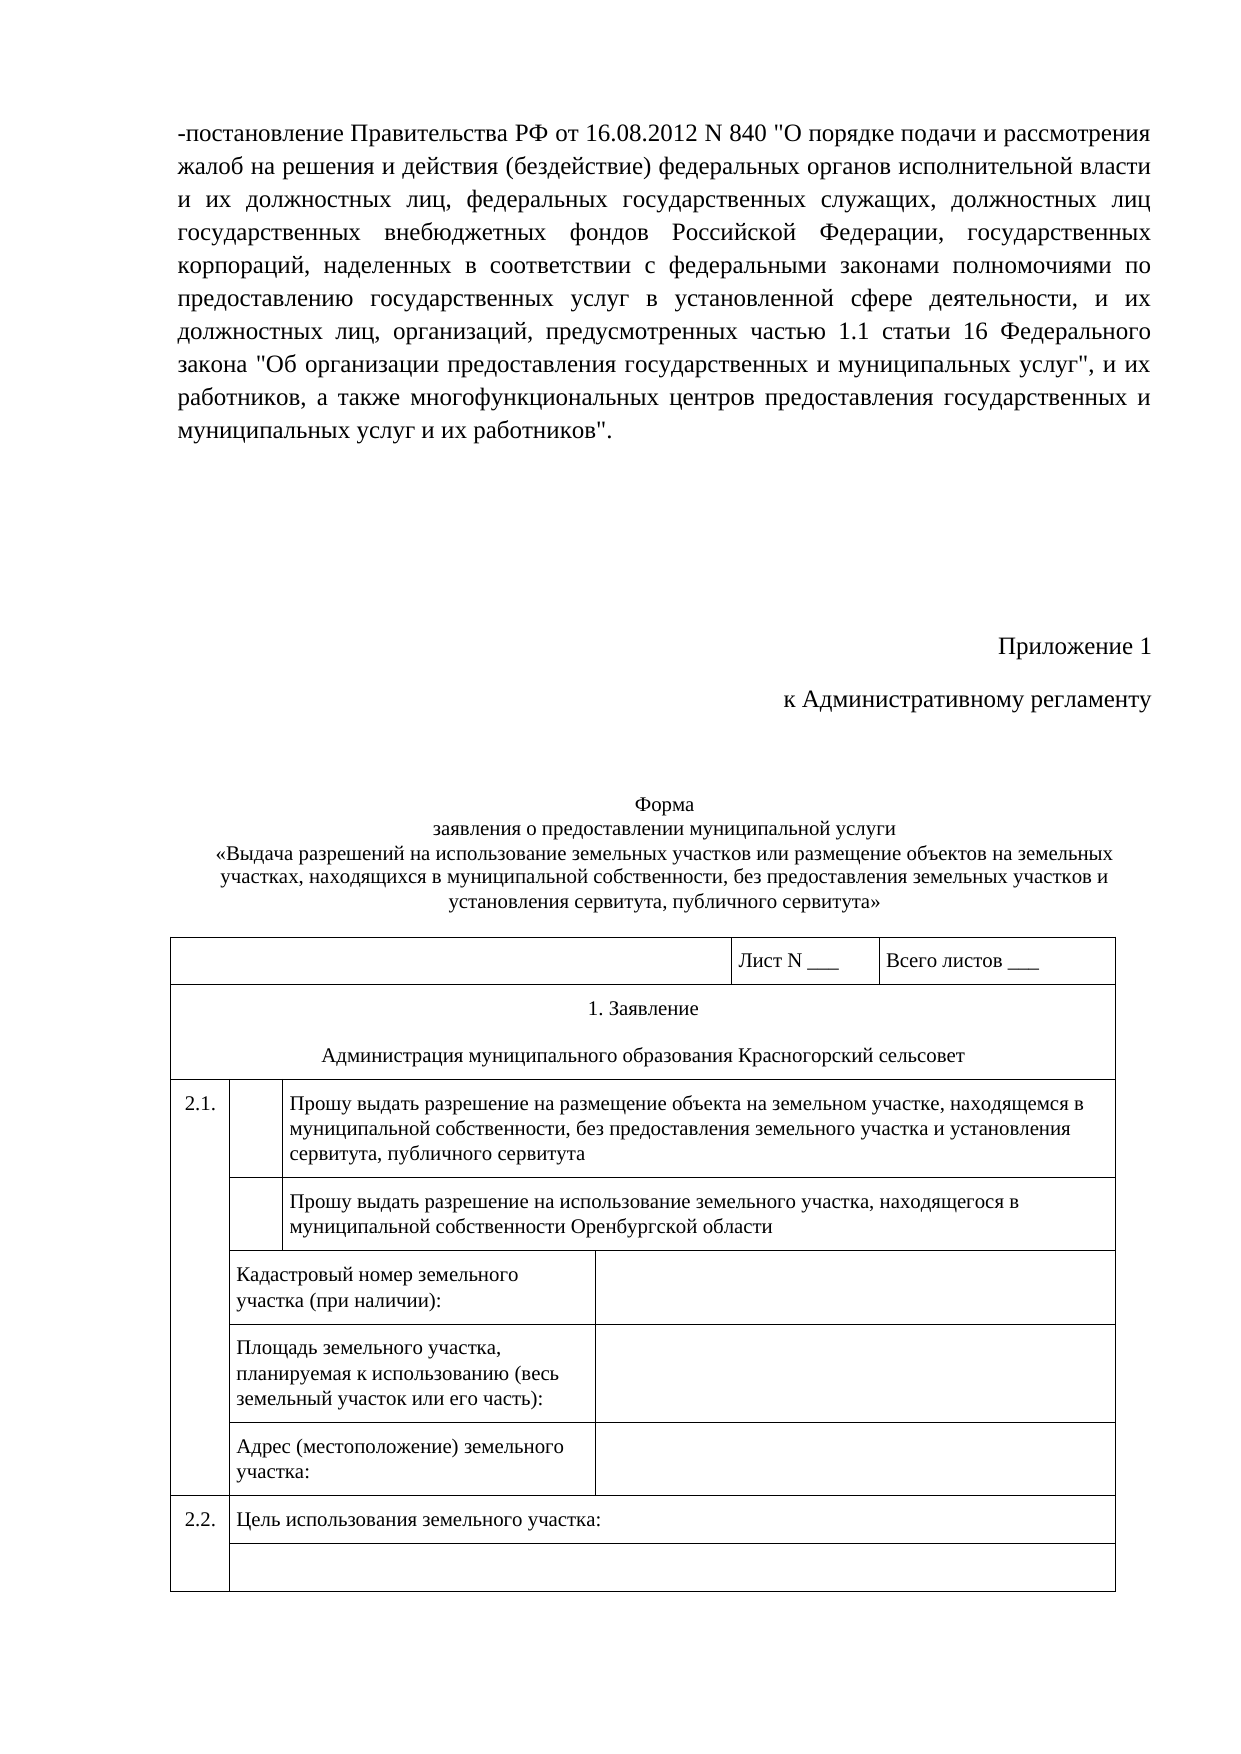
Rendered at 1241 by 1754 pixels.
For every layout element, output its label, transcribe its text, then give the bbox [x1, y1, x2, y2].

text к Административному регламенту [177, 684, 1152, 713]
table_header [171, 938, 731, 984]
text -постановление Правительства РФ от 16.08.2012 N 840 "О порядке подачи и рассмотрения жалоб на решения и действия (бездействие) федеральных органов исполнительной власти и их должностных лиц, федеральных государственных служащих, должностных лиц государственных внебюджетных фондов Российской Федерации, государственных корпораций, наделенных в соответствии с федеральными законами полномочиями по предоставлению государственных услуг в установленной сфере деятельности, и их должностных лиц, организаций, предусмотренных частью 1.1 статьи 16 Федерального закона "Об организации предоставления государственных и муниципальных услуг", и их работников, а также многофункциональных центров предоставления государственных и муниципальных услуг и их работников". [177, 118, 1152, 444]
table_cell 2.2. [171, 1496, 229, 1591]
table_cell Цель использования земельного участка: [230, 1496, 1115, 1543]
text «Выдача разрешений на использование земельных участков или размещение объектов на земельных участках, находящихся в муниципальной собственности, без предоставления земельных участков и установления сервитута, публичного сервитута» [177, 840, 1152, 913]
table_cell 2.1. [171, 1080, 229, 1495]
table_header Всего листов ___ [880, 938, 1115, 984]
table_cell Прошу выдать разрешение на использование земельного участка, находящегося в муниципальной собственности Оренбургской области [283, 1178, 1115, 1250]
text заявления о предоставлении муниципальной услуги [177, 816, 1152, 840]
table_cell [596, 1325, 1115, 1422]
table_cell Кадастровый номер земельного участка (при наличии): [230, 1251, 595, 1323]
table_cell [230, 1178, 282, 1250]
table_cell Администрация муниципального образования Красногорский сельсовет [171, 1032, 1115, 1079]
table_cell [230, 1544, 1115, 1591]
text Форма [177, 792, 1152, 816]
table_cell [596, 1251, 1115, 1323]
table_cell Адрес (местоположение) земельного участка: [230, 1423, 595, 1495]
table_header Лист N ___ [732, 938, 879, 984]
table_cell [596, 1423, 1115, 1495]
text Приложение 1 [177, 631, 1152, 659]
table_cell Прошу выдать разрешение на размещение объекта на земельном участке, находящемся в муниципальной собственности, без предоставления земельного участка и установления сервитута, публичного сервитута [283, 1080, 1115, 1177]
table_cell Площадь земельного участка, планируемая к использованию (весь земельный участок или его часть): [230, 1325, 595, 1422]
table_cell [230, 1080, 282, 1177]
table_cell 1. Заявление [171, 985, 1115, 1032]
